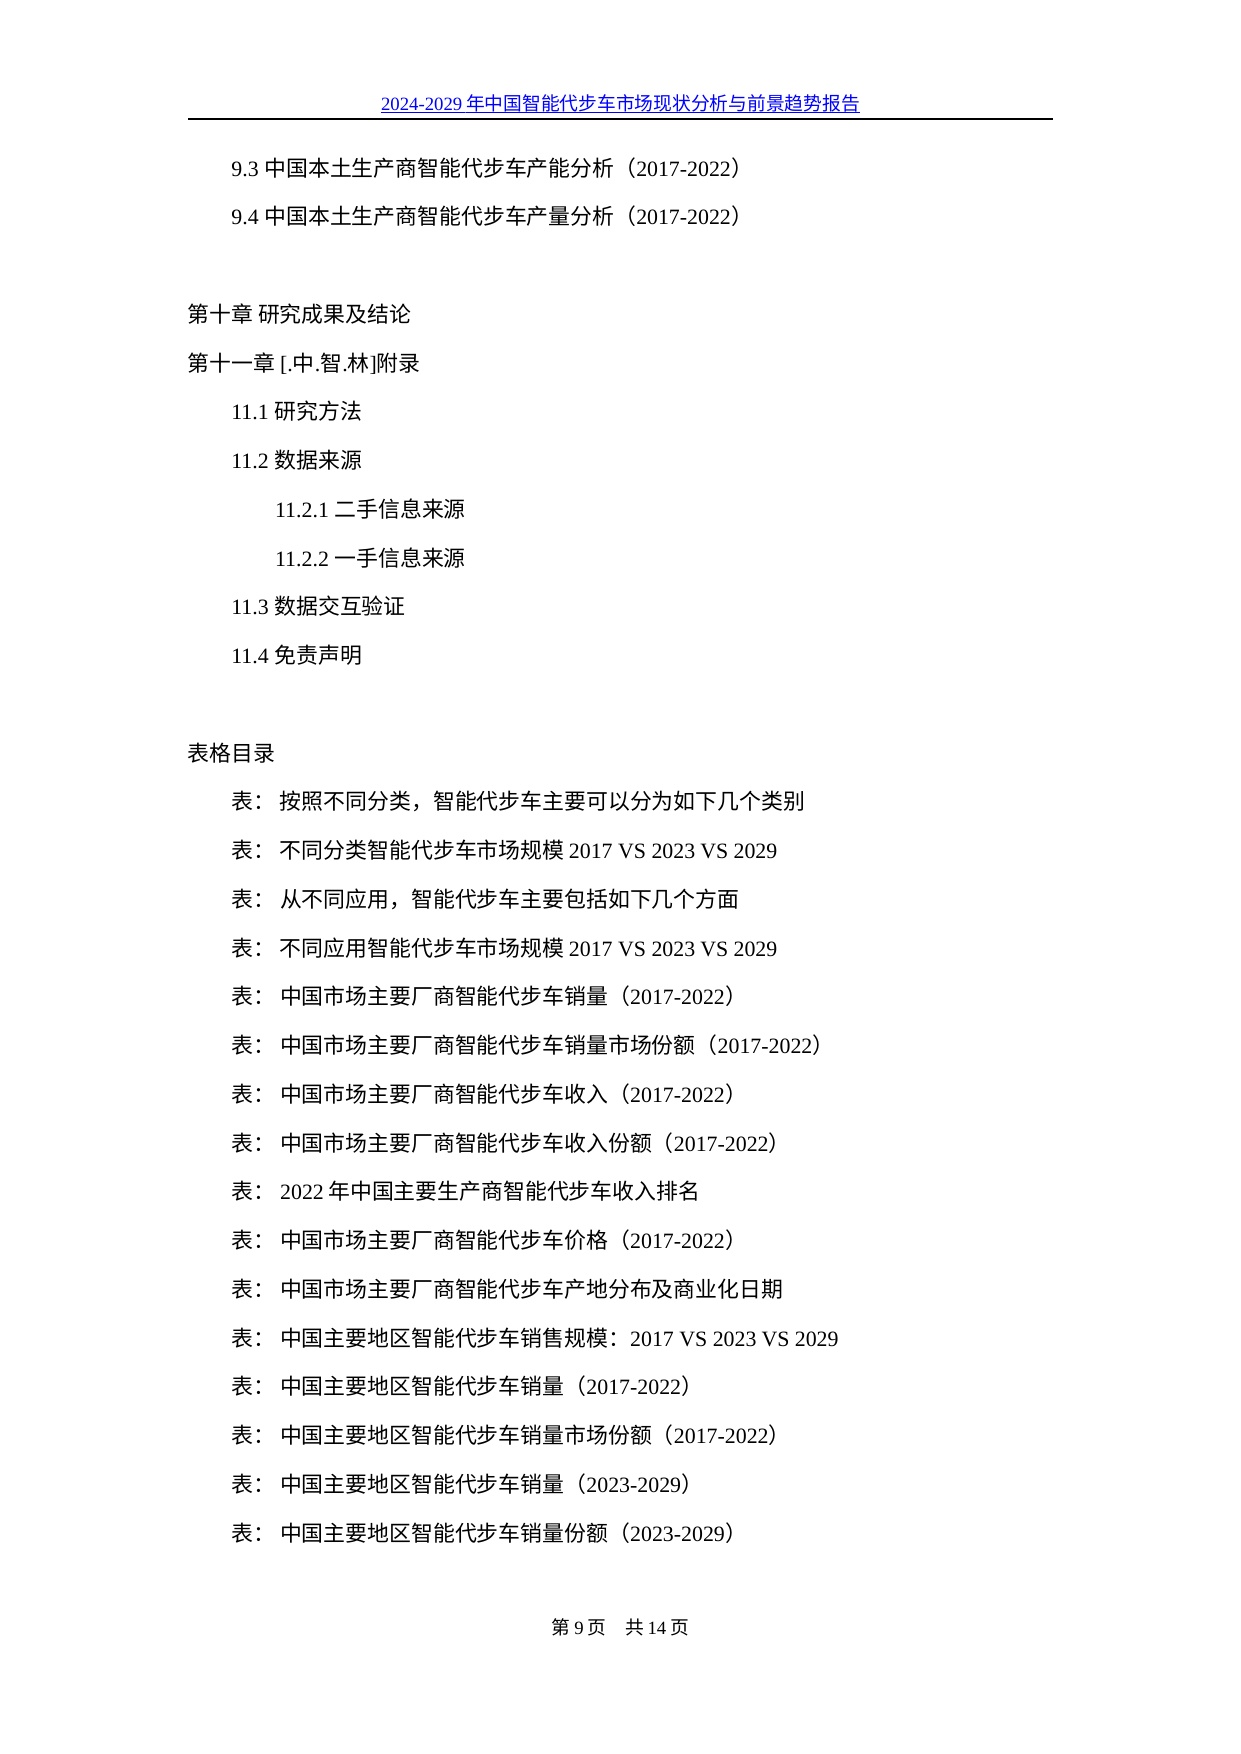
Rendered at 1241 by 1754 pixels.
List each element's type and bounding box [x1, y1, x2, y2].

text [187, 150, 1053, 1548]
